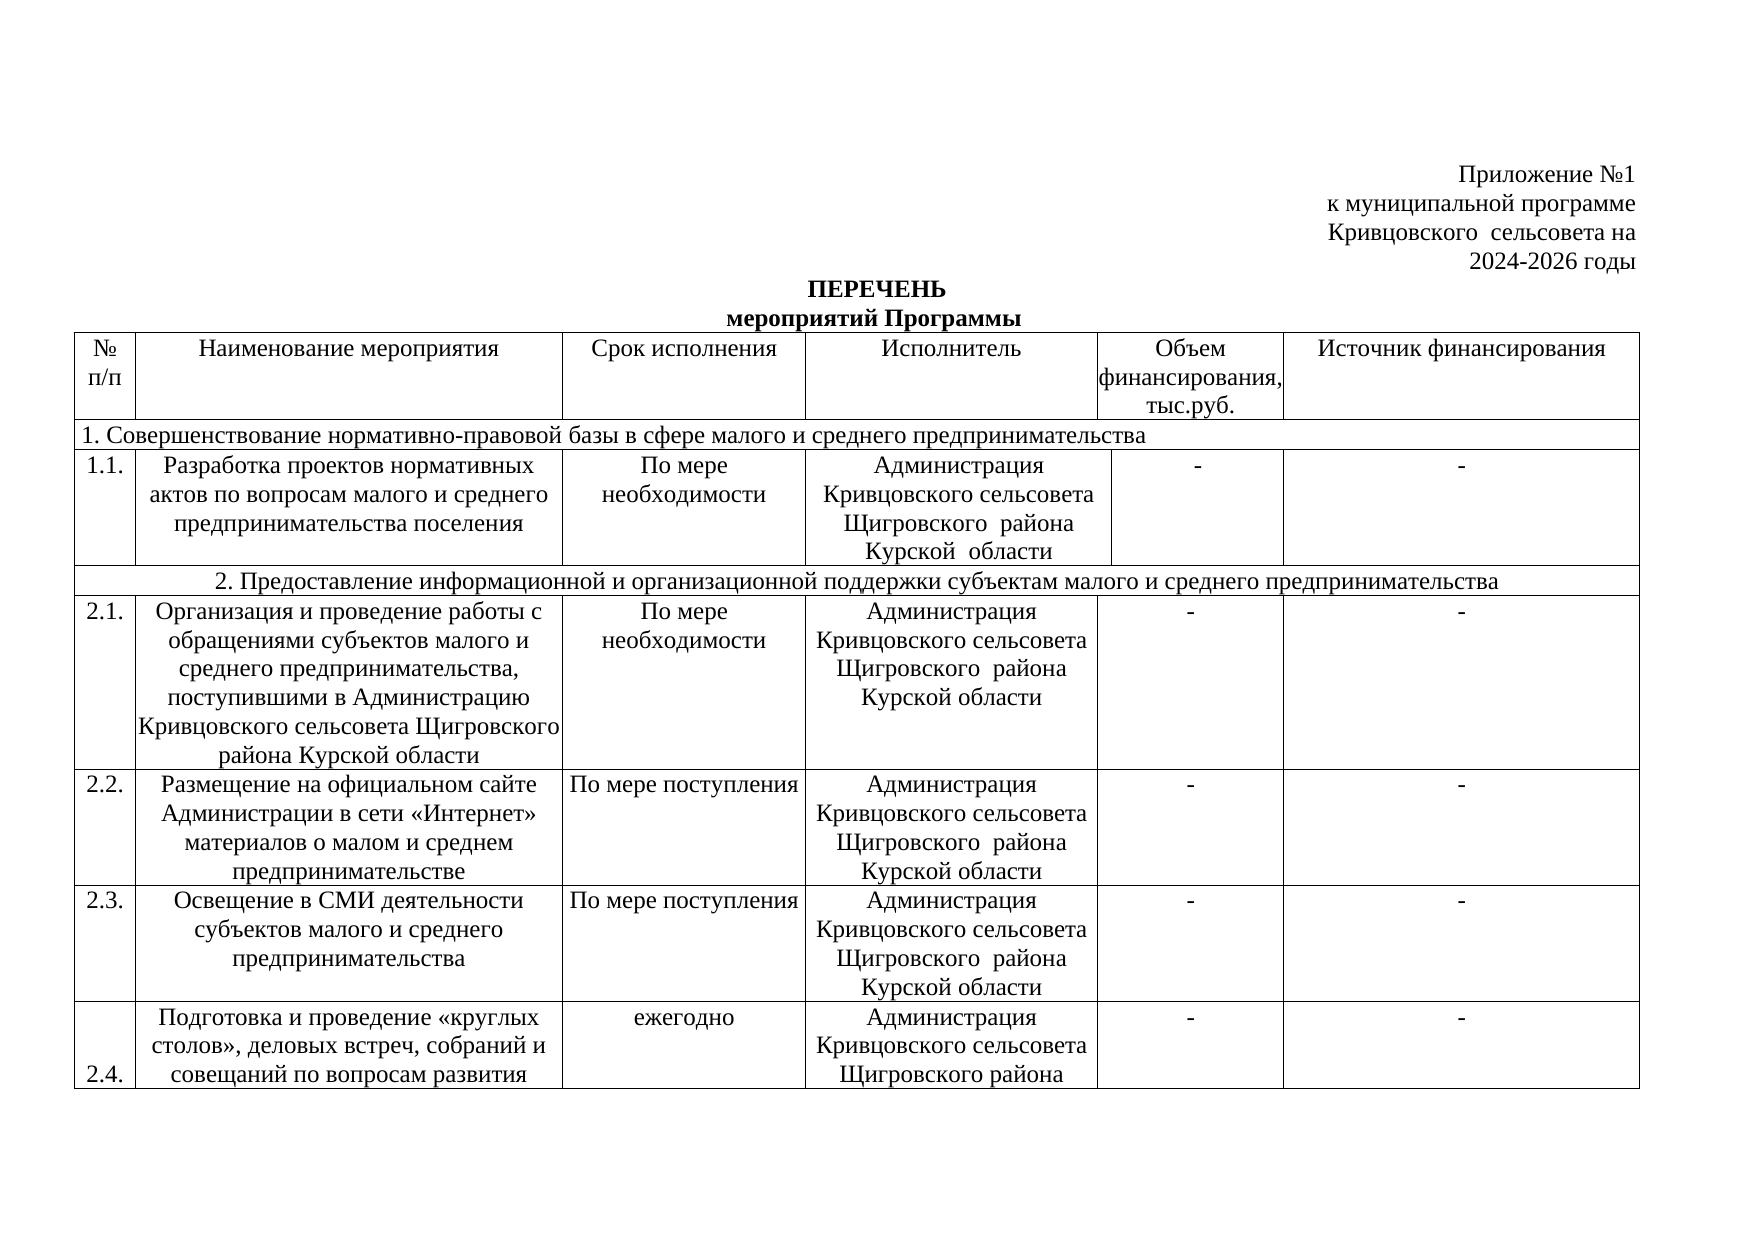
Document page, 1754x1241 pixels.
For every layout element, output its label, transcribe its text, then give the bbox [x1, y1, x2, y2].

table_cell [806, 1002, 1097, 1088]
table_cell - [1098, 886, 1283, 1001]
text к муниципальной программе [118, 188, 1636, 217]
table_cell 2.2. [75, 770, 135, 884]
table_cell Администрация Кривцовского сельсовета Щигровского района Курской области [806, 770, 1097, 884]
text мероприятий Программы [118, 303, 1636, 332]
table_cell 2.3. [75, 886, 135, 1001]
table_header Источник финансирования [1284, 333, 1639, 419]
table_cell - [1112, 450, 1283, 565]
table_header Срок исполнения [563, 333, 805, 419]
table_cell 2.4. [75, 1002, 135, 1088]
table_cell По мере необходимости [563, 450, 805, 565]
table_header Объем финансирования, тыс.руб. [1098, 333, 1283, 419]
text 2024-2026 годы [118, 246, 1636, 274]
table_header Наименование мероприятия [136, 333, 562, 419]
table_cell Администрация Кривцовского сельсовета Щигровского района Курской области [806, 886, 1097, 1001]
table_cell Разработка проектов нормативных актов по вопросам малого и среднего предпринимательства поселения [136, 450, 562, 565]
table_cell По мере поступления [563, 886, 805, 1001]
table_cell 2. Предоставление информационной и организационной поддержки субъектам малого и среднего предпринимательства [75, 566, 1639, 595]
table_cell - [1284, 886, 1639, 1001]
table_cell - [1098, 596, 1283, 768]
table_cell Администрация Кривцовского сельсовета Щигровского района Курской области [806, 596, 1097, 768]
table_cell Администрация Кривцовского сельсовета Щигровского района Курской области [806, 450, 1111, 565]
table_cell 1. Совершенствование нормативно-правовой базы в сфере малого и среднего предпринимательства [75, 420, 1639, 449]
table_cell По мере поступления [563, 770, 805, 884]
table_cell ежегодно [563, 1002, 805, 1088]
table_cell - [1284, 1002, 1639, 1088]
text Приложение №1 [118, 159, 1636, 188]
table_cell - [1098, 1002, 1283, 1088]
table_cell - [1284, 770, 1639, 884]
table_cell Организация и проведение работы с обращениями субъектов малого и среднего предпринимательства, поступившими в Администрацию Кривцовского сельсовета Щигровского района Курской области [136, 596, 562, 768]
table_cell 1.1. [75, 450, 135, 565]
text Кривцовского сельсовета на [118, 217, 1636, 246]
text ПЕРЕЧЕНЬ [118, 274, 1636, 303]
table_header № п/п [75, 333, 135, 419]
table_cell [136, 1002, 562, 1088]
table_cell Размещение на официальном сайте Администрации в сети «Интернет» материалов о малом и среднем предпринимательстве [136, 770, 562, 884]
table_cell - [1098, 770, 1283, 884]
table_cell 2.1. [75, 596, 135, 768]
table_cell Освещение в СМИ деятельности субъектов малого и среднего предпринимательства [136, 886, 562, 1001]
table_header Исполнитель [806, 333, 1097, 419]
table_cell - [1284, 450, 1639, 565]
table_cell - [1284, 596, 1639, 768]
table_cell По мере необходимости [563, 596, 805, 768]
